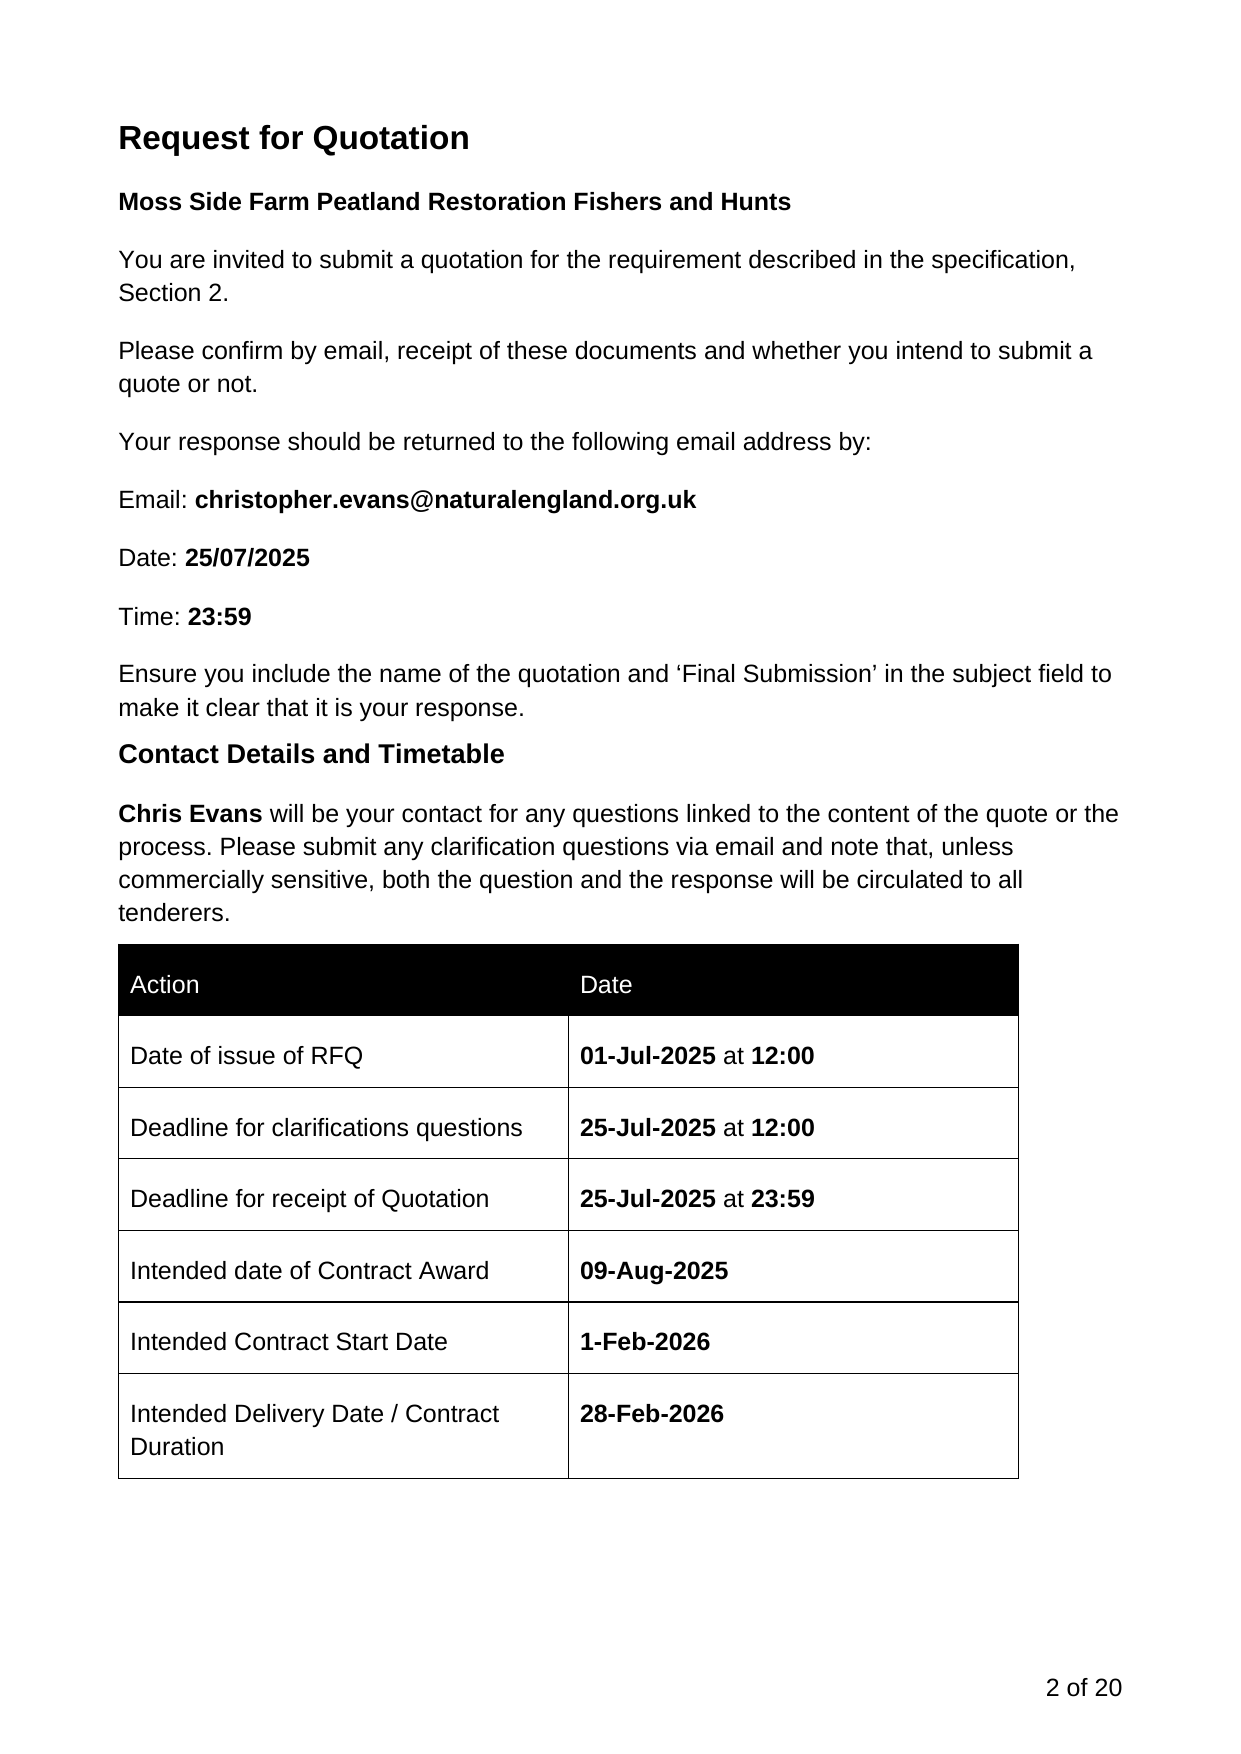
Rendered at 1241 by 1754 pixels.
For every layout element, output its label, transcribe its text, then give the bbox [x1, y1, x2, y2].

title Request for Quotation [118, 118, 1122, 157]
table_header Date [569, 945, 1018, 1015]
text Email: christopher.evans@naturalengland.org.uk [118, 485, 1122, 514]
text Time: 23:59 [118, 601, 1122, 630]
table_cell 25-Jul-2025 at 23:59 [569, 1159, 1018, 1230]
text Ensure you include the name of the quotation and ‘Final Submission’ in the subject field to make it clear that it is your response. [118, 659, 1122, 721]
table_cell Intended Contract Start Date [119, 1303, 568, 1373]
text Date: 25/07/2025 [118, 543, 1122, 572]
text You are invited to submit a quotation for the requirement described in the specification, Section 2. [118, 245, 1122, 307]
text Your response should be returned to the following email address by: [118, 427, 1122, 456]
table_cell 25-Jul-2025 at 12:00 [569, 1088, 1018, 1158]
table_cell 28-Feb-2026 [569, 1374, 1018, 1477]
table_cell Deadline for receipt of Quotation [119, 1159, 568, 1230]
table_cell Intended Delivery Date / Contract Duration [119, 1374, 568, 1477]
table_cell Intended date of Contract Award [119, 1231, 568, 1301]
table_header Action [119, 945, 568, 1015]
text Please confirm by email, receipt of these documents and whether you intend to submit a quote or not. [118, 336, 1122, 398]
table_cell 1-Feb-2026 [569, 1303, 1018, 1373]
table_cell Deadline for clarifications questions [119, 1088, 568, 1158]
table_cell 09-Aug-2025 [569, 1231, 1018, 1301]
text Moss Side Farm Peatland Restoration Fishers and Hunts [118, 187, 1122, 216]
table_cell Date of issue of RFQ [119, 1016, 568, 1087]
subtitle Contact Details and Timetable [118, 738, 1122, 769]
table_cell 01-Jul-2025 at 12:00 [569, 1016, 1018, 1087]
text Chris Evans will be your contact for any questions linked to the content of the quote or the process. Please submit any clarification questions via email and note that, unless commercially sensitive, both the question and the response will be circulated to all tenderers. [118, 799, 1122, 927]
